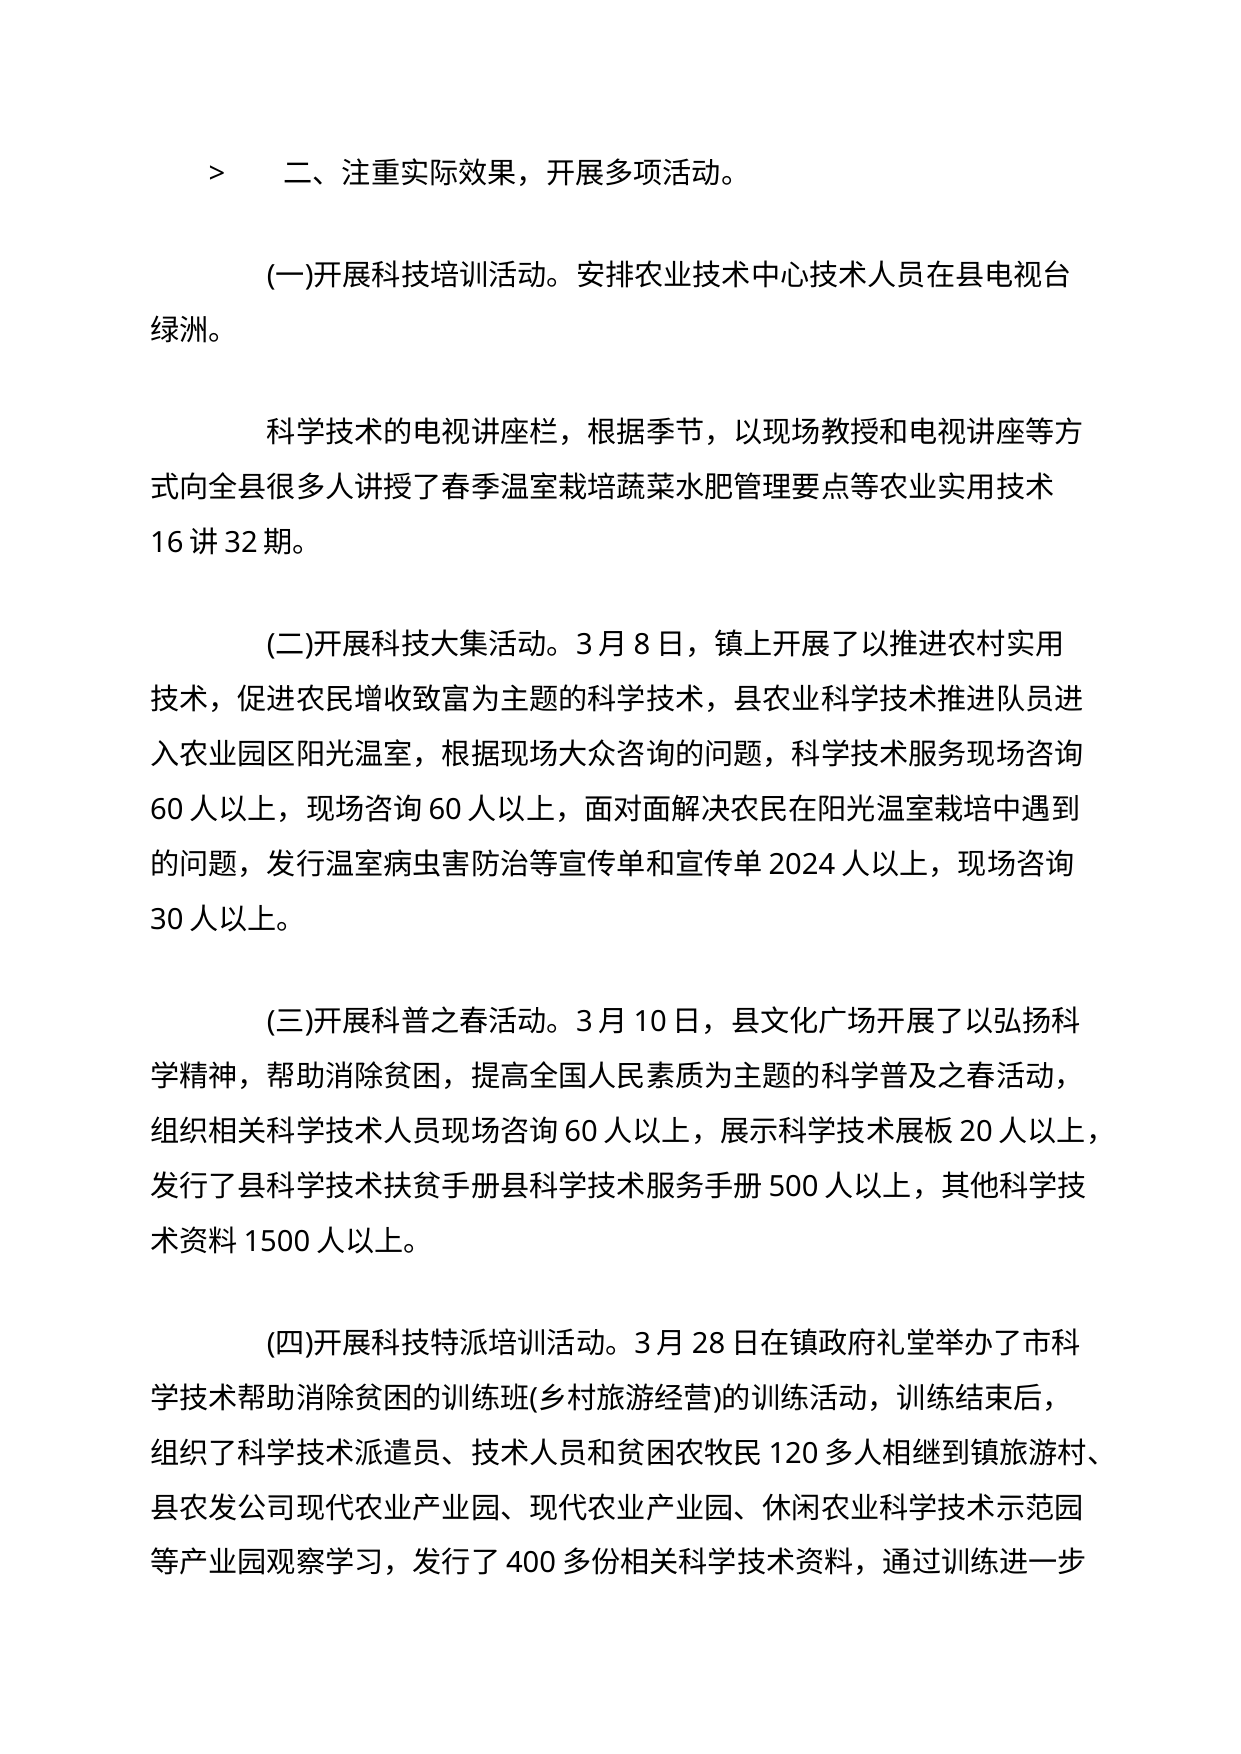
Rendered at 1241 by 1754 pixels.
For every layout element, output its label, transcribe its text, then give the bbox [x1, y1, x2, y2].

text 科学技术的电视讲座栏，根据季节，以现场教授和电视讲座等方式向全县很多人讲授了春季温室栽培蔬菜水肥管理要点等农业实用技术16讲32期。 [150, 409, 1090, 561]
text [150, 1319, 1090, 1581]
text > 二、注重实际效果，开展多项活动。 [150, 150, 1090, 192]
text (一)开展科技培训活动。安排农业技术中心技术人员在县电视台绿洲。 [150, 252, 1090, 349]
text (二)开展科技大集活动。3月8日，镇上开展了以推进农村实用技术，促进农民增收致富为主题的科学技术，县农业科学技术推进队员进入农业园区阳光温室，根据现场大众咨询的问题，科学技术服务现场咨询60人以上，现场咨询60人以上，面对面解决农民在阳光温室栽培中遇到的问题，发行温室病虫害防治等宣传单和宣传单2024人以上，现场咨询30人以上。 [150, 621, 1090, 938]
text (三)开展科普之春活动。3月10日，县文化广场开展了以弘扬科学精神，帮助消除贫困，提高全国人民素质为主题的科学普及之春活动，组织相关科学技术人员现场咨询60人以上，展示科学技术展板20人以上，发行了县科学技术扶贫手册县科学技术服务手册500人以上，其他科学技术资料1500人以上。 [150, 997, 1090, 1259]
